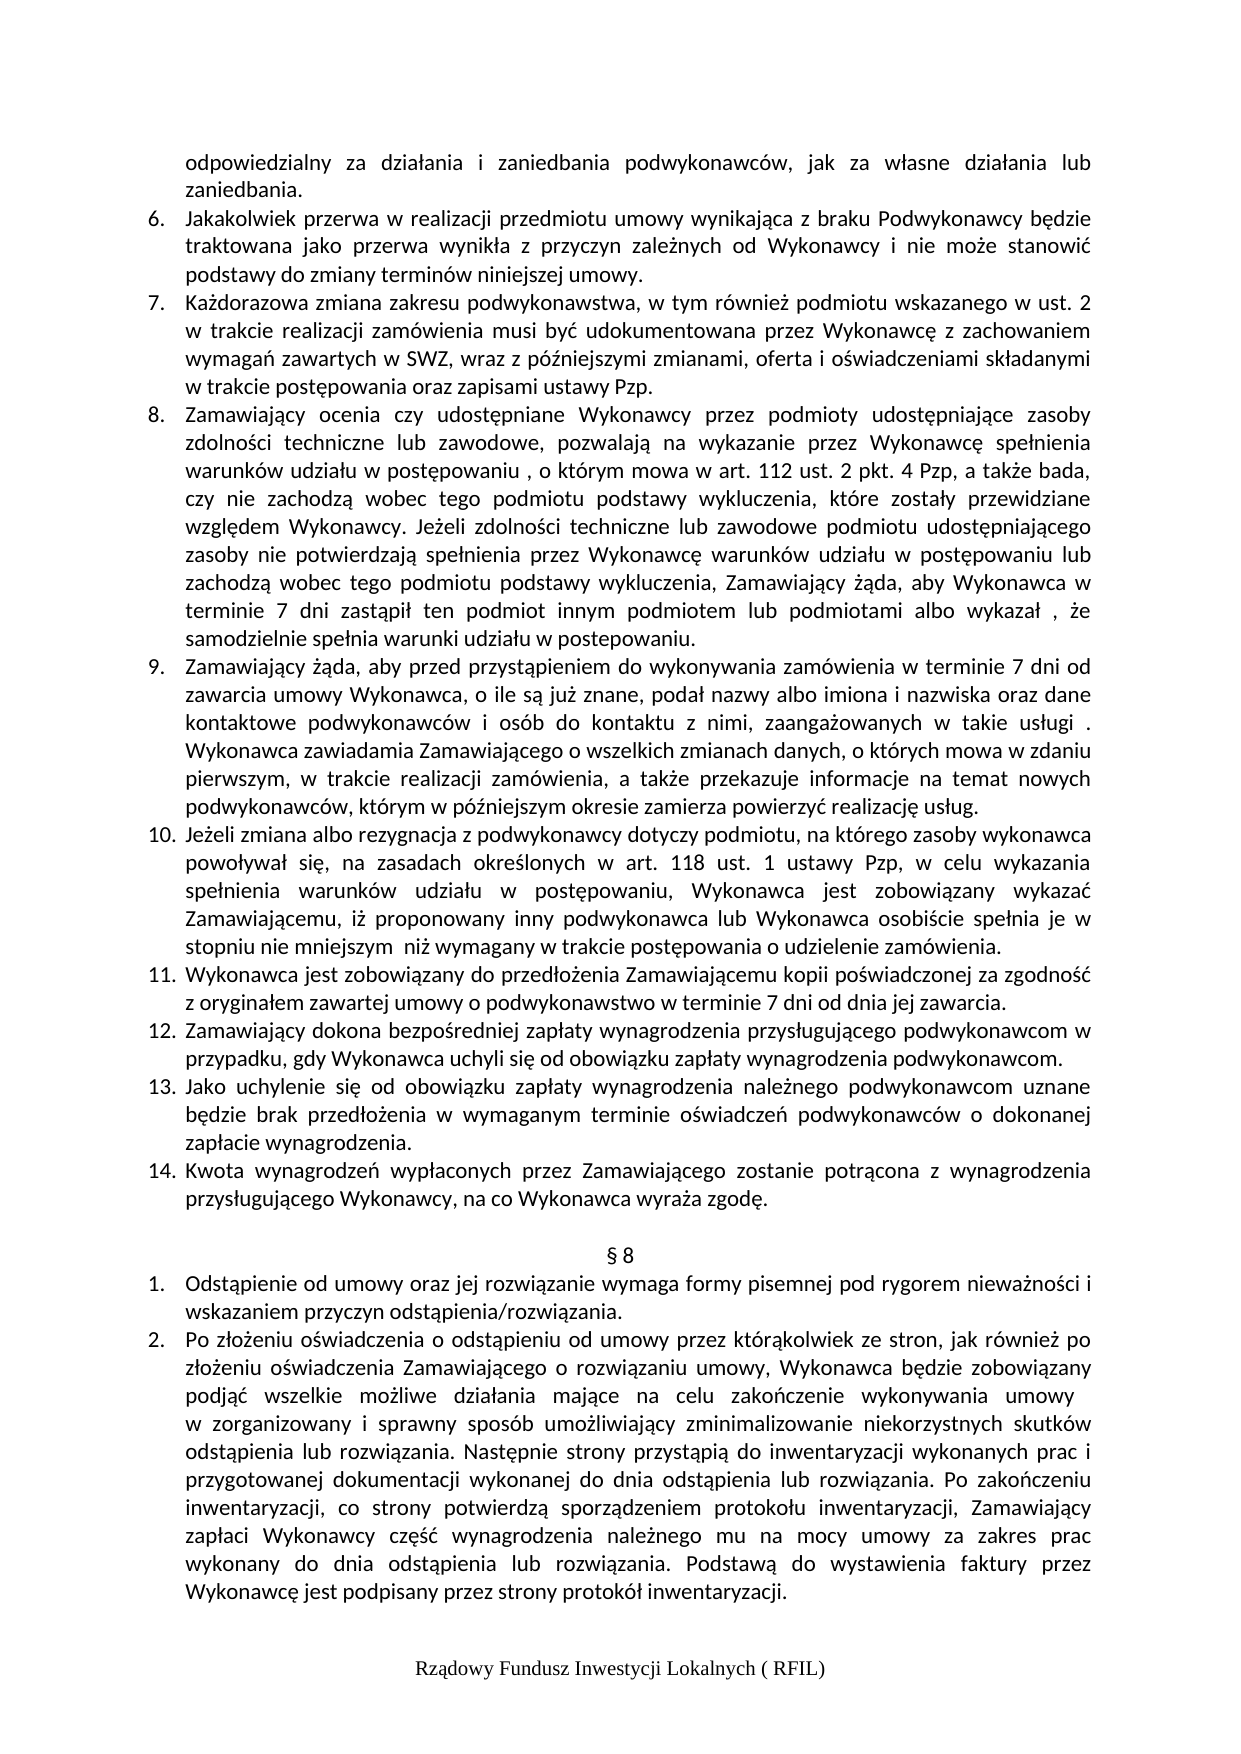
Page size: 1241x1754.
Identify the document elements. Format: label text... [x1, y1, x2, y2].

list Zamawiający ocenia czy udostępniane Wykonawcy przez podmioty udostępniające zasoby zdolności techniczne lub zawodowe, pozwalają na wykazanie przez Wykonawcę spełnienia warunków udziału w postępowaniu , o którym mowa w art. 112 ust. 2 pkt. 4 Pzp, a także bada, czy nie zachodzą wobec tego podmiotu podstawy wykluczenia, które zostały przewidziane względem Wykonawcy. Jeżeli zdolności techniczne lub zawodowe podmiotu udostępniającego zasoby nie potwierdzają spełnienia przez Wykonawcę warunków udziału w postępowaniu lub zachodzą wobec tego podmiotu podstawy wykluczenia, Zamawiający żąda, aby Wykonawca w terminie 7 dni zastąpił ten podmiot innym podmiotem lub podmiotami albo wykazał , że samodzielnie spełnia warunki udziału w postepowaniu. [148, 400, 1093, 652]
text § 8 [148, 1241, 1093, 1269]
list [148, 148, 1093, 204]
list Zamawiający dokona bezpośredniej zapłaty wynagrodzenia przysługującego podwykonawcom w przypadku, gdy Wykonawca uchyli się od obowiązku zapłaty wynagrodzenia podwykonawcom. [148, 1016, 1093, 1072]
list Jako uchylenie się od obowiązku zapłaty wynagrodzenia należnego podwykonawcom uznane będzie brak przedłożenia w wymaganym terminie oświadczeń podwykonawców o dokonanej zapłacie wynagrodzenia. [148, 1072, 1093, 1156]
list Odstąpienie od umowy oraz jej rozwiązanie wymaga formy pisemnej pod rygorem nieważności i wskazaniem przyczyn odstąpienia/rozwiązania. [148, 1269, 1093, 1325]
list Jeżeli zmiana albo rezygnacja z podwykonawcy dotyczy podmiotu, na którego zasoby wykonawca powoływał się, na zasadach określonych w art. 118 ust. 1 ustawy Pzp, w celu wykazania spełnienia warunków udziału w postępowaniu, Wykonawca jest zobowiązany wykazać Zamawiającemu, iż proponowany inny podwykonawca lub Wykonawca osobiście spełnia je w stopniu nie mniejszym niż wymagany w trakcie postępowania o udzielenie zamówienia. [148, 820, 1093, 960]
list Wykonawca jest zobowiązany do przedłożenia Zamawiającemu kopii poświadczonej za zgodność z oryginałem zawartej umowy o podwykonawstwo w terminie 7 dni od dnia jej zawarcia. [148, 960, 1093, 1016]
list Po złożeniu oświadczenia o odstąpieniu od umowy przez którąkolwiek ze stron, jak również po złożeniu oświadczenia Zamawiającego o rozwiązaniu umowy, Wykonawca będzie zobowiązany podjąć wszelkie możliwe działania mające na celu zakończenie wykonywania umowy w zorganizowany i sprawny sposób umożliwiający zminimalizowanie niekorzystnych skutków odstąpienia lub rozwiązania. Następnie strony przystąpią do inwentaryzacji wykonanych prac i przygotowanej dokumentacji wykonanej do dnia odstąpienia lub rozwiązania. Po zakończeniu inwentaryzacji, co strony potwierdzą sporządzeniem protokołu inwentaryzacji, Zamawiający zapłaci Wykonawcy część wynagrodzenia należnego mu na mocy umowy za zakres prac wykonany do dnia odstąpienia lub rozwiązania. Podstawą do wystawienia faktury przez Wykonawcę jest podpisany przez strony protokół inwentaryzacji. [148, 1325, 1093, 1605]
list Jakakolwiek przerwa w realizacji przedmiotu umowy wynikająca z braku Podwykonawcy będzie traktowana jako przerwa wynikła z przyczyn zależnych od Wykonawcy i nie może stanowić podstawy do zmiany terminów niniejszej umowy. [148, 204, 1093, 288]
list Każdorazowa zmiana zakresu podwykonawstwa, w tym również podmiotu wskazanego w ust. 2 w trakcie realizacji zamówienia musi być udokumentowana przez Wykonawcę z zachowaniem wymagań zawartych w SWZ, wraz z późniejszymi zmianami, oferta i oświadczeniami składanymi w trakcie postępowania oraz zapisami ustawy Pzp. [148, 288, 1093, 400]
list Kwota wynagrodzeń wypłaconych przez Zamawiającego zostanie potrącona z wynagrodzenia przysługującego Wykonawcy, na co Wykonawca wyraża zgodę. [148, 1156, 1093, 1212]
list Zamawiający żąda, aby przed przystąpieniem do wykonywania zamówienia w terminie 7 dni od zawarcia umowy Wykonawca, o ile są już znane, podał nazwy albo imiona i nazwiska oraz dane kontaktowe podwykonawców i osób do kontaktu z nimi, zaangażowanych w takie usługi . Wykonawca zawiadamia Zamawiającego o wszelkich zmianach danych, o których mowa w zdaniu pierwszym, w trakcie realizacji zamówienia, a także przekazuje informacje na temat nowych podwykonawców, którym w późniejszym okresie zamierza powierzyć realizację usług. [148, 652, 1093, 820]
